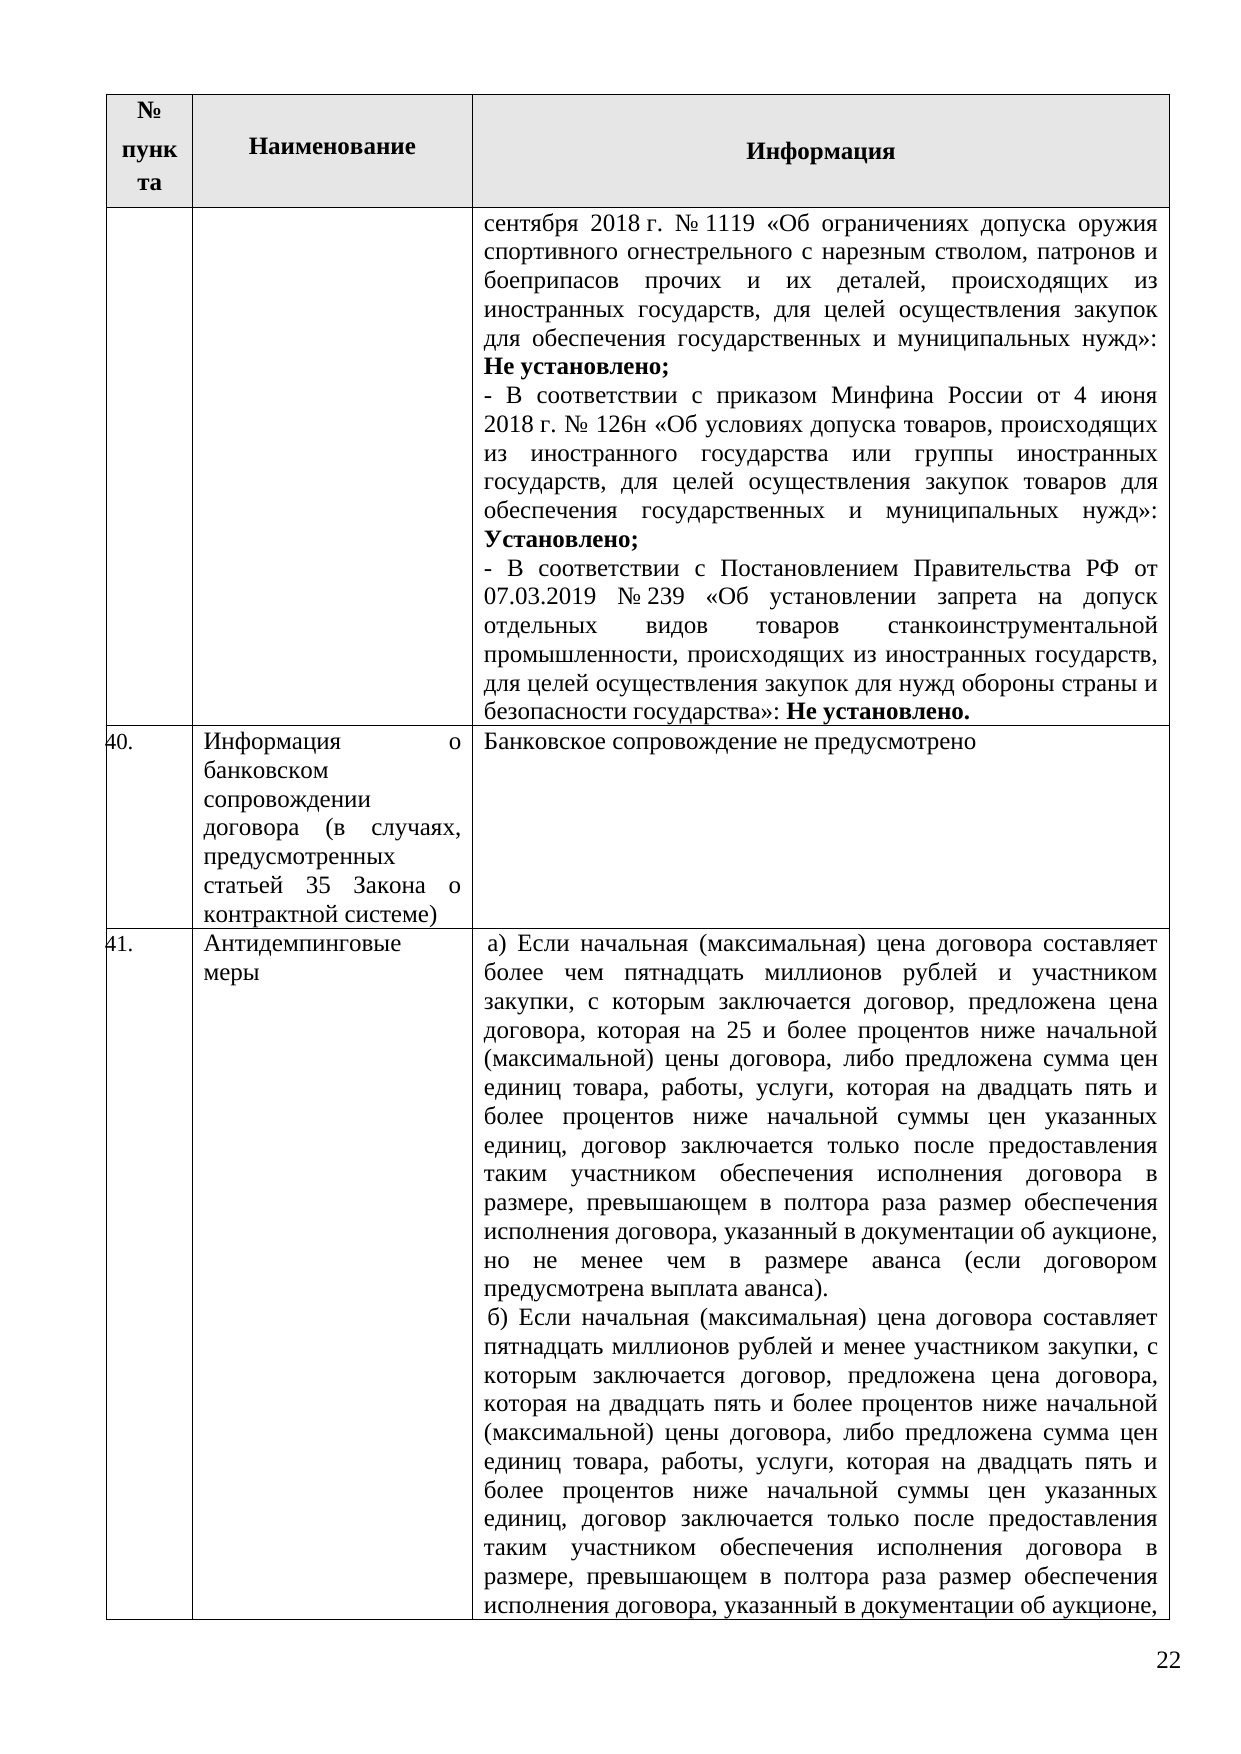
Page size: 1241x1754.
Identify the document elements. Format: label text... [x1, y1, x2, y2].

table_cell [107, 929, 192, 1618]
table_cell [473, 929, 1169, 1618]
table_cell [107, 726, 192, 927]
table_header Информация [473, 95, 1169, 207]
table_cell Банковское сопровождение не предусмотрено [473, 726, 1169, 927]
table_cell Антидемпинговые меры [193, 929, 472, 1618]
table_cell [107, 208, 192, 725]
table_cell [193, 208, 472, 725]
table_header № пункта [107, 95, 192, 207]
table_cell Информация о банковском сопровождении договора (в случаях, предусмотренных статьей 35 Закона о контрактной системе) [193, 726, 472, 927]
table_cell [473, 208, 1169, 725]
table_header Наименование [193, 95, 472, 207]
